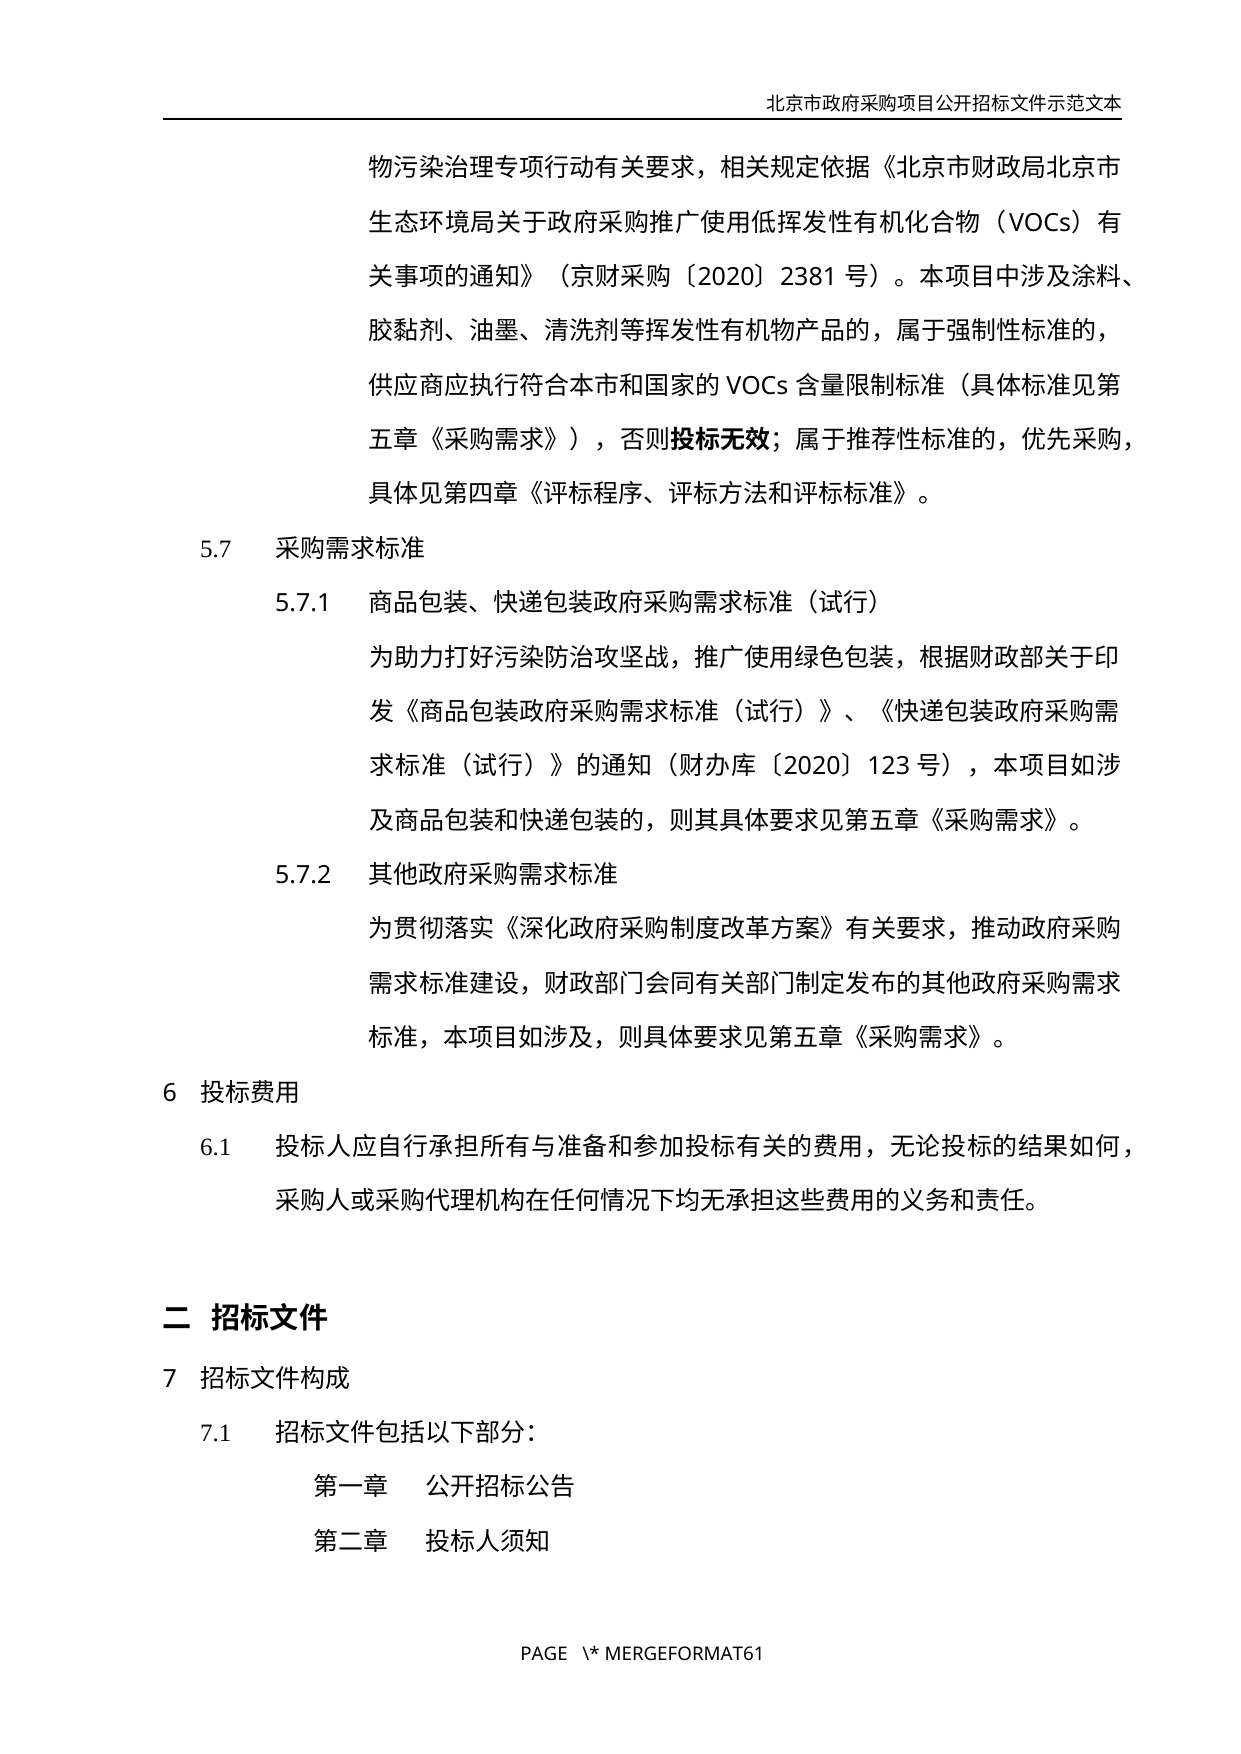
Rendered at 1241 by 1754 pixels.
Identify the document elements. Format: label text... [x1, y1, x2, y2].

list 招标文件构成 [162, 1358, 1122, 1394]
list 采购需求标准 [200, 528, 1122, 564]
list 招标文件包括以下部分： [200, 1412, 1122, 1449]
text 为贯彻落实《深化政府采购制度改革方案》有关要求，推动政府采购需求标准建设，财政部门会同有关部门制定发布的其他政府采购需求标准，本项目如涉及，则具体要求见第五章《采购需求》。 [369, 909, 1122, 1054]
list 投标费用 [162, 1072, 1122, 1108]
list 其他政府采购需求标准 [275, 854, 1122, 891]
subtitle 二 招标文件 [162, 1295, 1122, 1337]
list 投标人须知 [312, 1521, 1122, 1557]
text 为助力打好污染防治攻坚战，推广使用绿色包装，根据财政部关于印发《商品包装政府采购需求标准（试行）》、《快递包装政府采购需求标准（试行）》的通知（财办库〔2020〕123号），本项目如涉及商品包装和快递包装的，则其具体要求见第五章《采购需求》。 [369, 637, 1122, 836]
list 投标人应自行承担所有与准备和参加投标有关的费用，无论投标的结果如何，采购人或采购代理机构在任何情况下均无承担这些费用的义务和责任。 [200, 1126, 1122, 1217]
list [275, 148, 1122, 510]
list 商品包装、快递包装政府采购需求标准（试行） [275, 583, 1122, 619]
list 公开招标公告 [312, 1467, 1122, 1503]
